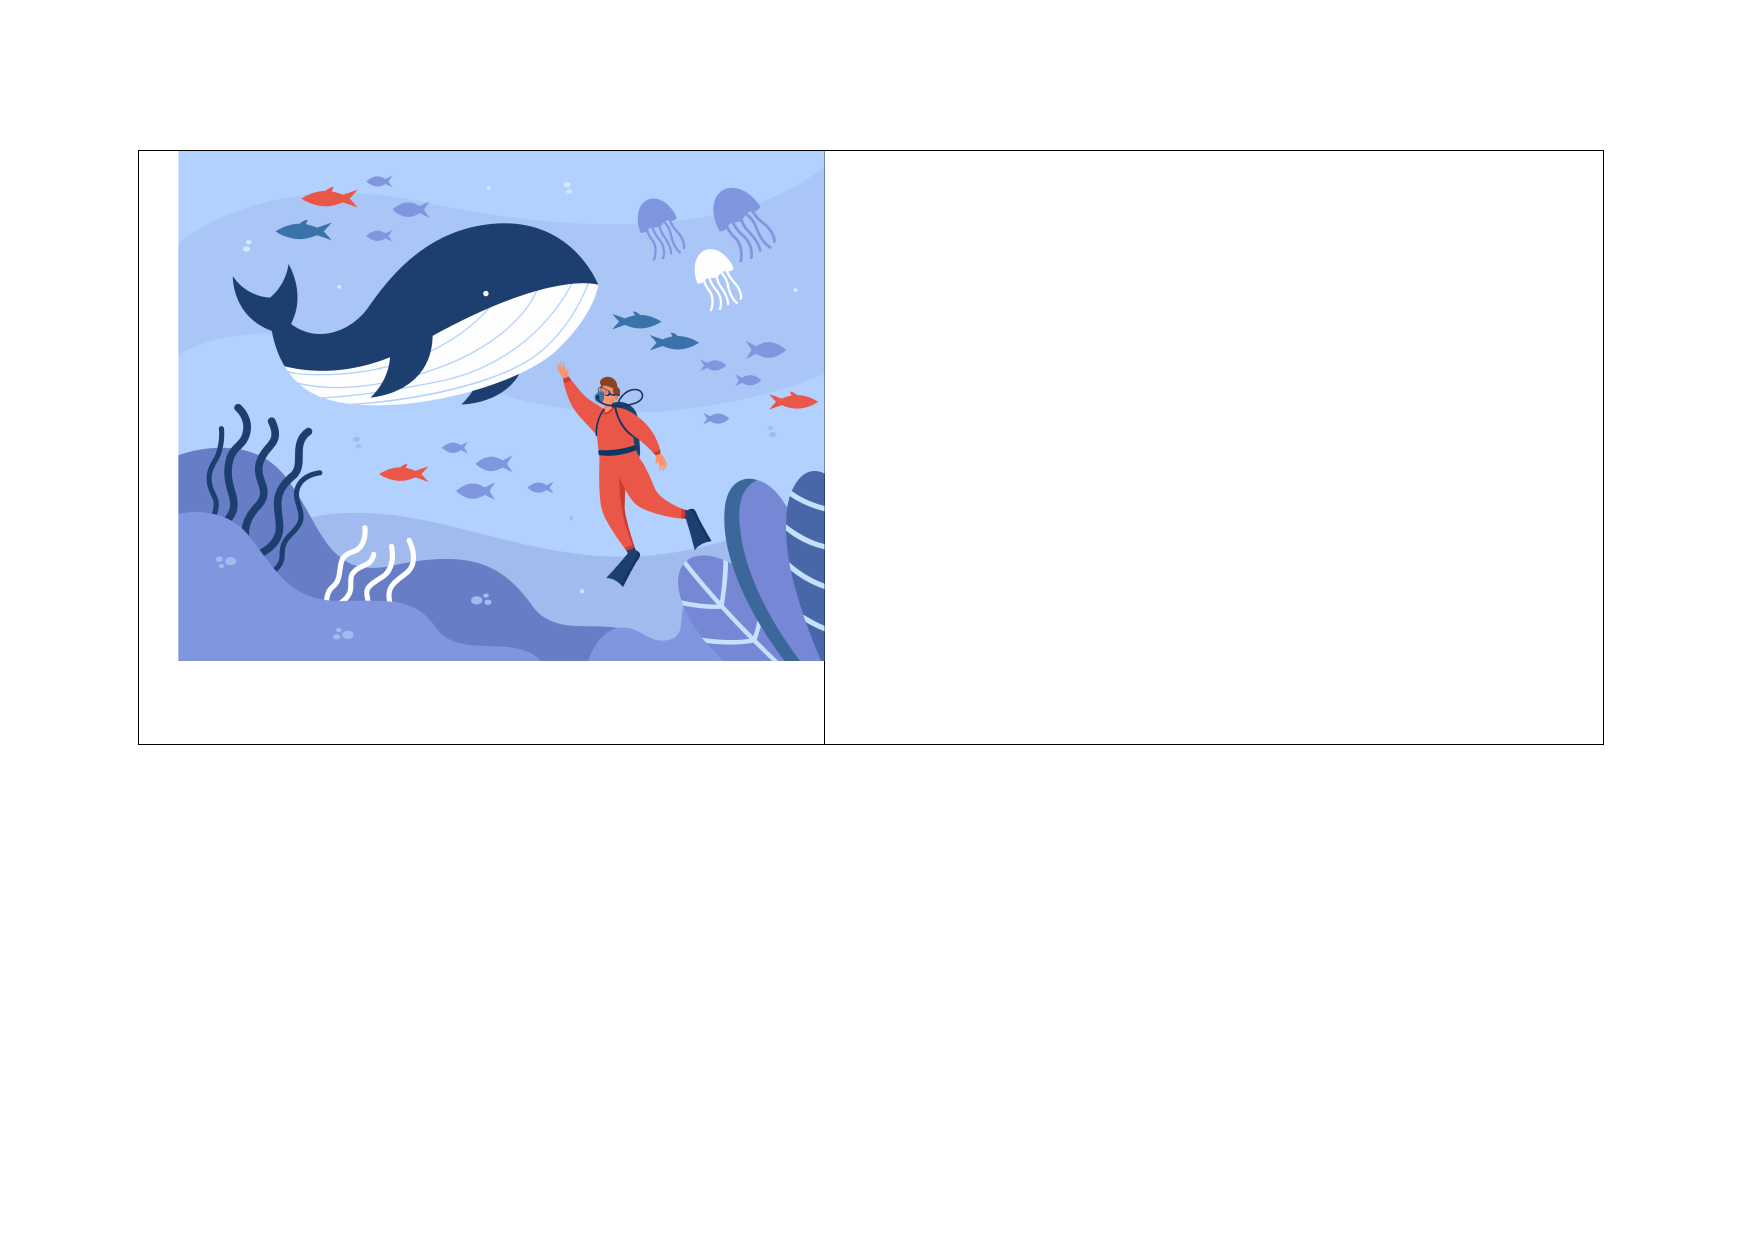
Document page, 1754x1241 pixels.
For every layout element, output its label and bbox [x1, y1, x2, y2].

table_header [825, 151, 1603, 744]
table_header [139, 151, 824, 744]
